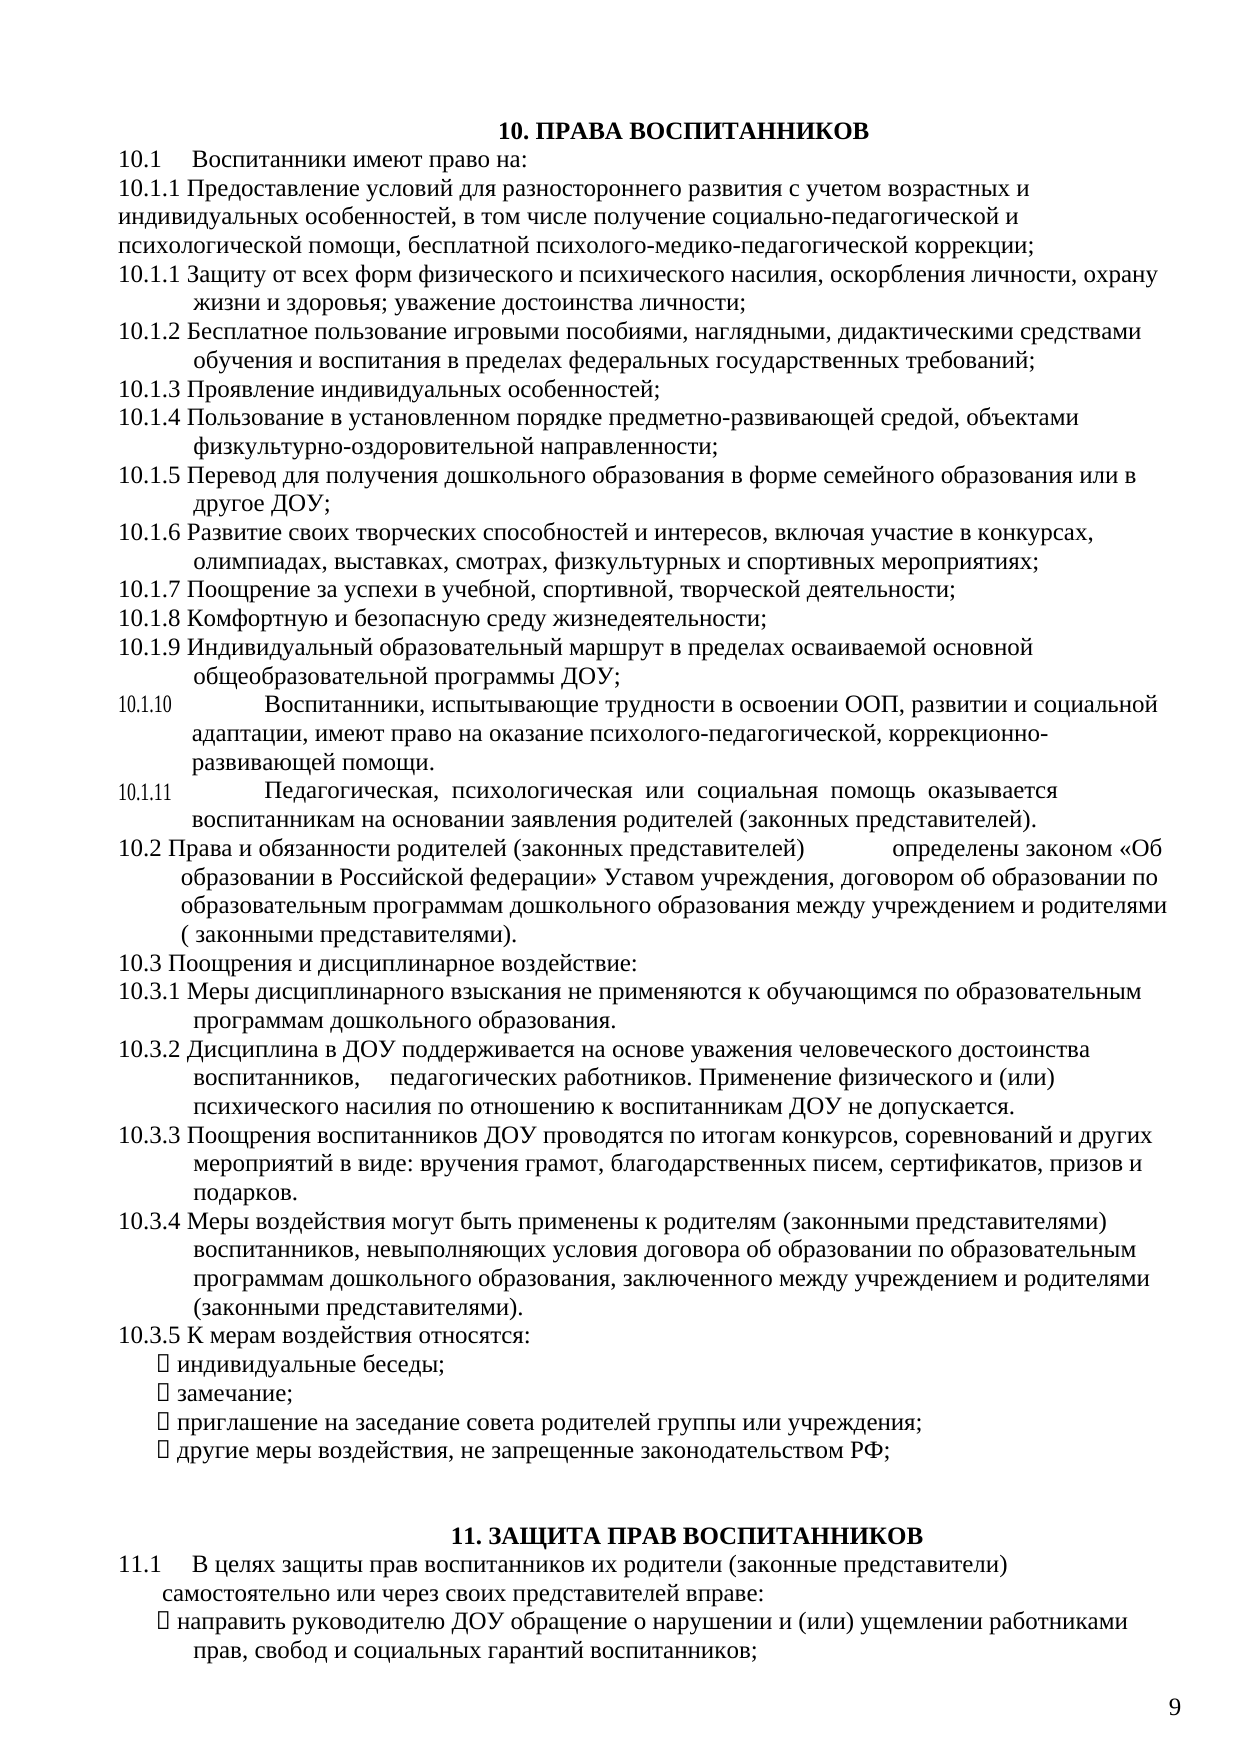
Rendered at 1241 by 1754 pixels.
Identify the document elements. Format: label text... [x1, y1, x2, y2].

text 10.1.1 Защиту от всех форм физического и психического насилия, оскорбления личности, охрану [118, 259, 1240, 288]
text 10.1 [118, 145, 191, 173]
text другое ДОУ; [193, 489, 1240, 518]
text Педагогическая, психологическая или социальная помощь оказывается [264, 776, 1240, 804]
text 10.1.1 Предоставление условий для разностороннего развития с учетом возрастных и [118, 173, 1240, 202]
text 10.3.1 Меры дисциплинарного взыскания не применяются к обучающимся по образовательным [118, 977, 1240, 1006]
text подарков. [193, 1178, 1240, 1206]
text самостоятельно или через своих представителей вправе: [162, 1578, 1240, 1607]
text 10.3.5 К мерам воздействия относятся: [118, 1321, 1240, 1350]
text жизни и здоровья; уважение достоинства личности; [193, 288, 1240, 317]
text Воспитанники имеют право на: [192, 145, 1240, 173]
text развивающей помощи. [192, 747, 1240, 776]
text мероприятий в виде: вручения грамот, благодарственных писем, сертификатов, призов и [193, 1149, 1240, 1178]
text 10.1.10 [118, 690, 191, 718]
text 10.1.4 Пользование в установленном порядке предметно-развивающей средой, объектами [118, 403, 1240, 432]
text 10.1.11 [118, 782, 191, 805]
text  приглашение на заседание совета родителей группы или учреждения; [156, 1407, 1240, 1436]
text образовании в Российской федерации» Уставом учреждения, договором об образовании по [181, 862, 1240, 891]
text 11. ЗАЩИТА ПРАВ ВОСПИТАННИКОВ [451, 1522, 1240, 1550]
text 10.3.3 Поощрения воспитанников ДОУ проводятся по итогам конкурсов, соревнований и других [118, 1120, 1240, 1149]
text образовательным программам дошкольного образования между учреждением и родителями [181, 891, 1240, 919]
text 10.3.4 Меры воздействия могут быть применены к родителям (законными представителями) [118, 1206, 1240, 1235]
text прав, свобод и социальных гарантий воспитанников; [193, 1635, 1240, 1664]
text программам дошкольного образования, заключенного между учреждением и родителями [193, 1264, 1240, 1292]
text общеобразовательной программы ДОУ; [193, 661, 1240, 690]
text В целях защиты прав воспитанников их родители (законные представители) [192, 1550, 1240, 1578]
text психического насилия по отношению к воспитанникам ДОУ не допускается. [193, 1092, 1240, 1120]
text 10.1.3 Проявление индивидуальных особенностей; [118, 374, 1240, 403]
text (законными представителями). [193, 1292, 1240, 1321]
text 10.1.2 Бесплатное пользование игровыми пособиями, наглядными, дидактическими средствами [118, 317, 1240, 345]
text 10.3 Поощрения и дисциплинарное воздействие: [118, 948, 1240, 977]
text 10.1.9 Индивидуальный образовательный маршрут в пределах осваиваемой основной [118, 632, 1240, 661]
text 11.1 [118, 1550, 191, 1578]
text  замечание; [156, 1378, 1240, 1407]
text воспитанников, [193, 1063, 389, 1092]
text 10.1.5 Перевод для получения дошкольного образования в форме семейного образования или в [118, 460, 1240, 489]
text  индивидуальные беседы; [156, 1350, 1240, 1378]
text Воспитанники, испытывающие трудности в освоении ООП, развитии и социальной [264, 690, 1240, 718]
text 10.1.6 Развитие своих творческих способностей и интересов, включая участие в конкурсах, [118, 518, 1240, 546]
text индивидуальных особенностей, в том числе получение социально-педагогической и [118, 202, 1240, 231]
text обучения и воспитания в пределах федеральных государственных требований; [193, 345, 1240, 374]
text воспитанникам на основании заявления родителей (законных представителей). [192, 804, 1240, 833]
text программам дошкольного образования. [193, 1006, 1240, 1034]
text 10.3.2 Дисциплина в ДОУ поддерживается на основе уважения человеческого достоинства [118, 1034, 1240, 1063]
text олимпиадах, выставках, смотрах, физкультурных и спортивных мероприятиях; [193, 546, 1240, 575]
text 10.1.8 Комфортную и безопасную среду жизнедеятельности; [118, 604, 1240, 632]
text адаптации, имеют право на оказание психолого-педагогической, коррекционно- [192, 718, 1240, 747]
text физкультурно-оздоровительной направленности; [193, 432, 1240, 460]
text 9 [1169, 1698, 1240, 1720]
text психологической помощи, бесплатной психолого-медико-педагогической коррекции; [118, 231, 1240, 259]
text  направить руководителю ДОУ обращение о нарушении и (или) ущемлении работниками [156, 1607, 1240, 1635]
text ( законными представителями). [181, 919, 1240, 948]
text определены законом «Об [892, 833, 1240, 862]
text  другие меры воздействия, не запрещенные законодательством РФ; [156, 1436, 1240, 1464]
text педагогических работников. Применение физического и (или) [390, 1063, 1240, 1092]
text 10.1.7 Поощрение за успехи в учебной, спортивной, творческой деятельности; [118, 575, 1240, 604]
text 10. ПРАВА ВОСПИТАННИКОВ [498, 117, 1240, 145]
text воспитанников, невыполняющих условия договора об образовании по образовательным [193, 1235, 1240, 1264]
text 10.2 Права и обязанности родителей (законных представителей) [118, 833, 891, 862]
